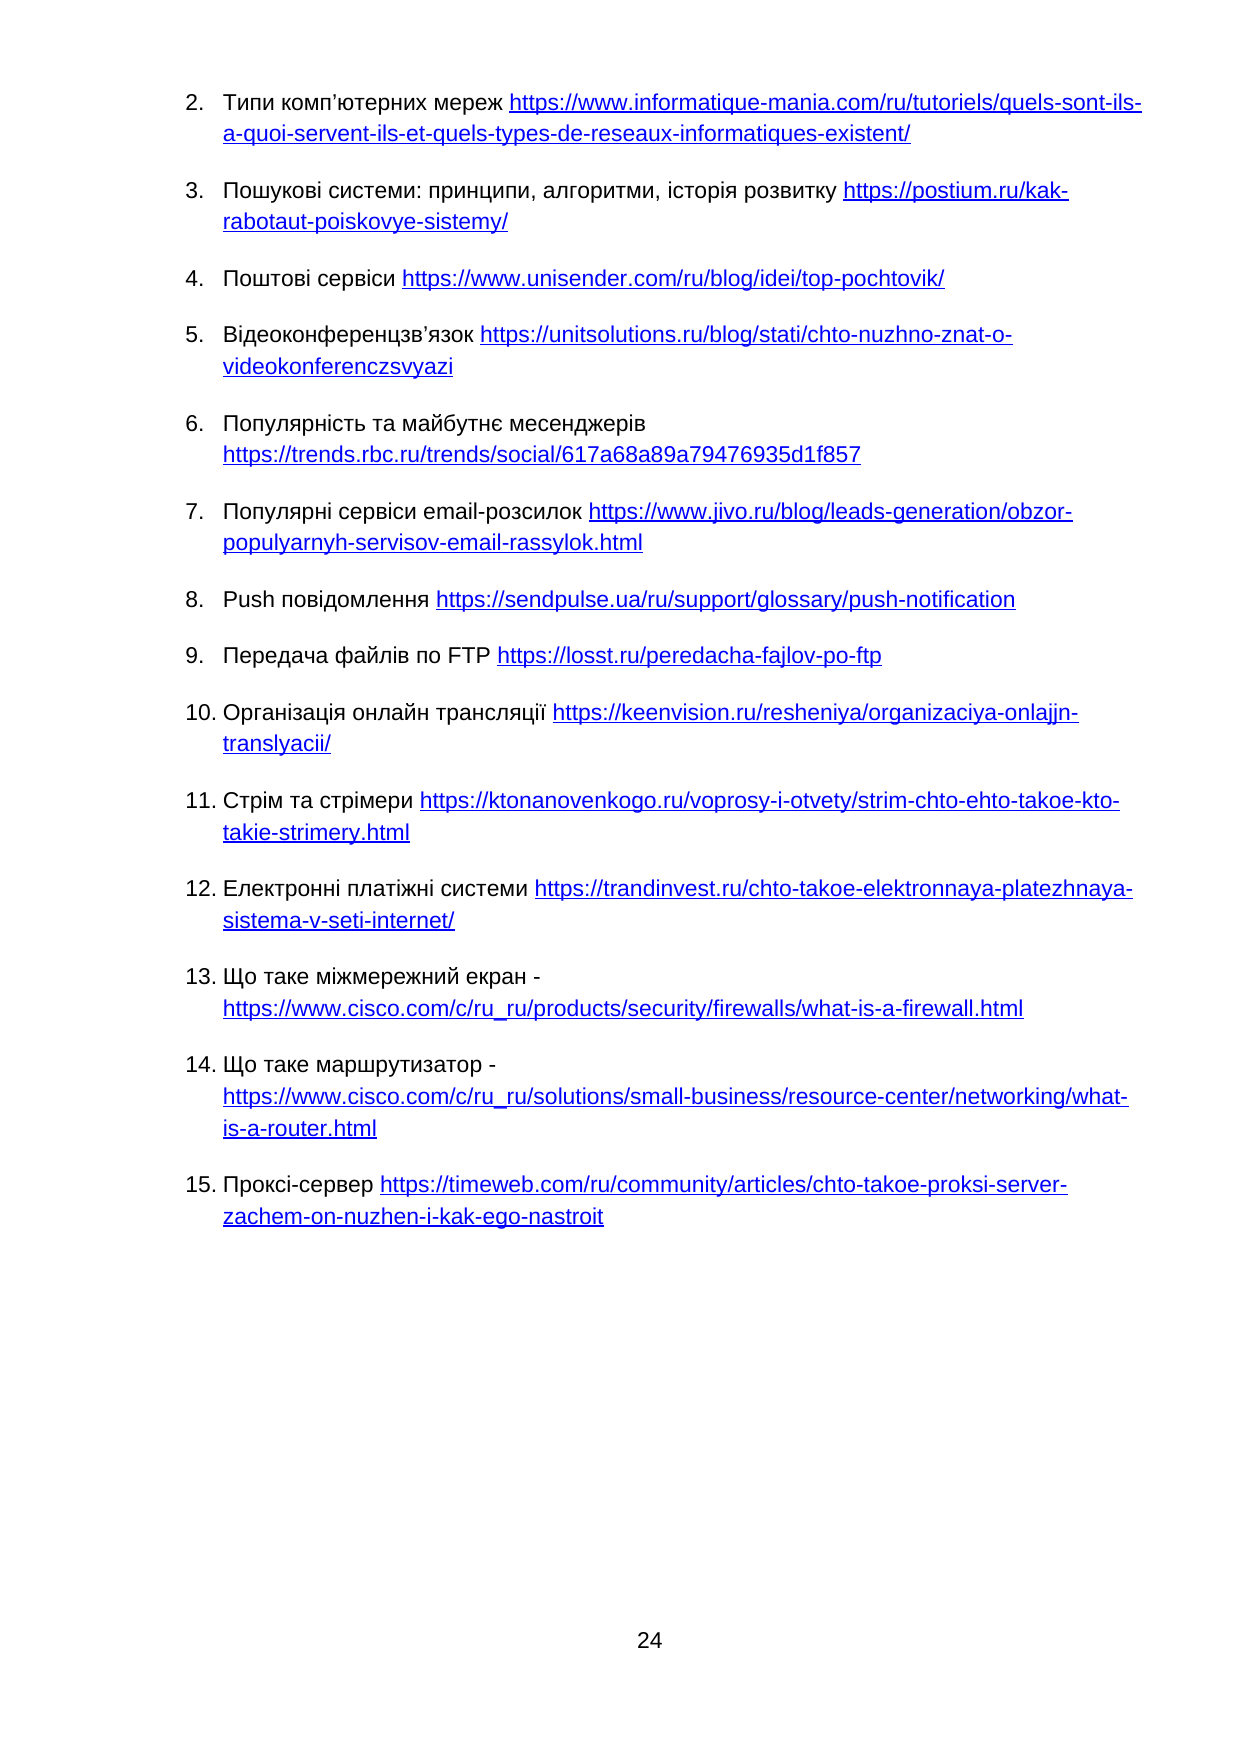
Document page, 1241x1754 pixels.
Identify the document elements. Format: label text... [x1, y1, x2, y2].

list Популярність та майбутнє месенджерів https://trends.rbc.ru/trends/social/617a68a89a79476935d1f857 [185, 409, 1152, 467]
list Електронні платіжні системи https://trandinvest.ru/chto-takoe-elektronnaya-platezhnaya-sistema-v-seti-internet/ [185, 875, 1152, 933]
list Поштові сервіси https://www.unisender.com/ru/blog/idei/top-pochtovik/ [185, 265, 1152, 291]
list Push повідомлення https://sendpulse.ua/ru/support/glossary/push-notification [185, 586, 1152, 612]
list Передача файлів по FTP https://losst.ru/peredacha-fajlov-po-ftp [185, 642, 1152, 669]
list Що таке міжмережний екран - https://www.cisco.com/c/ru_ru/products/security/firewalls/what-is-a-firewall.html [185, 963, 1152, 1021]
list Організація онлайн трансляції https://keenvision.ru/resheniya/organizaciya-onlajjn-translyacii/ [185, 699, 1152, 757]
list Стрім та стрімери https://ktonanovenkogo.ru/voprosy-i-otvety/strim-chto-ehto-takoe-kto-takie-strimery.html [185, 787, 1152, 845]
list Популярні сервіси email-розсилок https://www.jivo.ru/blog/leads-generation/obzor-populyarnyh-servisov-email-rassylok.html [185, 498, 1152, 556]
list Що таке маршрутизатор - https://www.cisco.com/c/ru_ru/solutions/small-business/resource-center/networking/what-is-a-router.html [185, 1051, 1152, 1141]
list Типи комп’ютерних мереж https://www.informatique-mania.com/ru/tutoriels/quels-sont-ils-a-quoi-servent-ils-et-quels-types-de-reseaux-informatiques-existent/ [185, 88, 1152, 146]
list Проксі-сервер https://timeweb.com/ru/community/articles/chto-takoe-proksi-server-zachem-on-nuzhen-i-kak-ego-nastroit [185, 1171, 1152, 1229]
list Відеоконференцзв’язок https://unitsolutions.ru/blog/stati/chto-nuzhno-znat-o-videokonferenczsvyazi [185, 321, 1152, 379]
list Пошукові системи: принципи, алгоритми, історія розвитку https://postium.ru/kak-rabotaut-poiskovye-sistemy/ [185, 177, 1152, 234]
